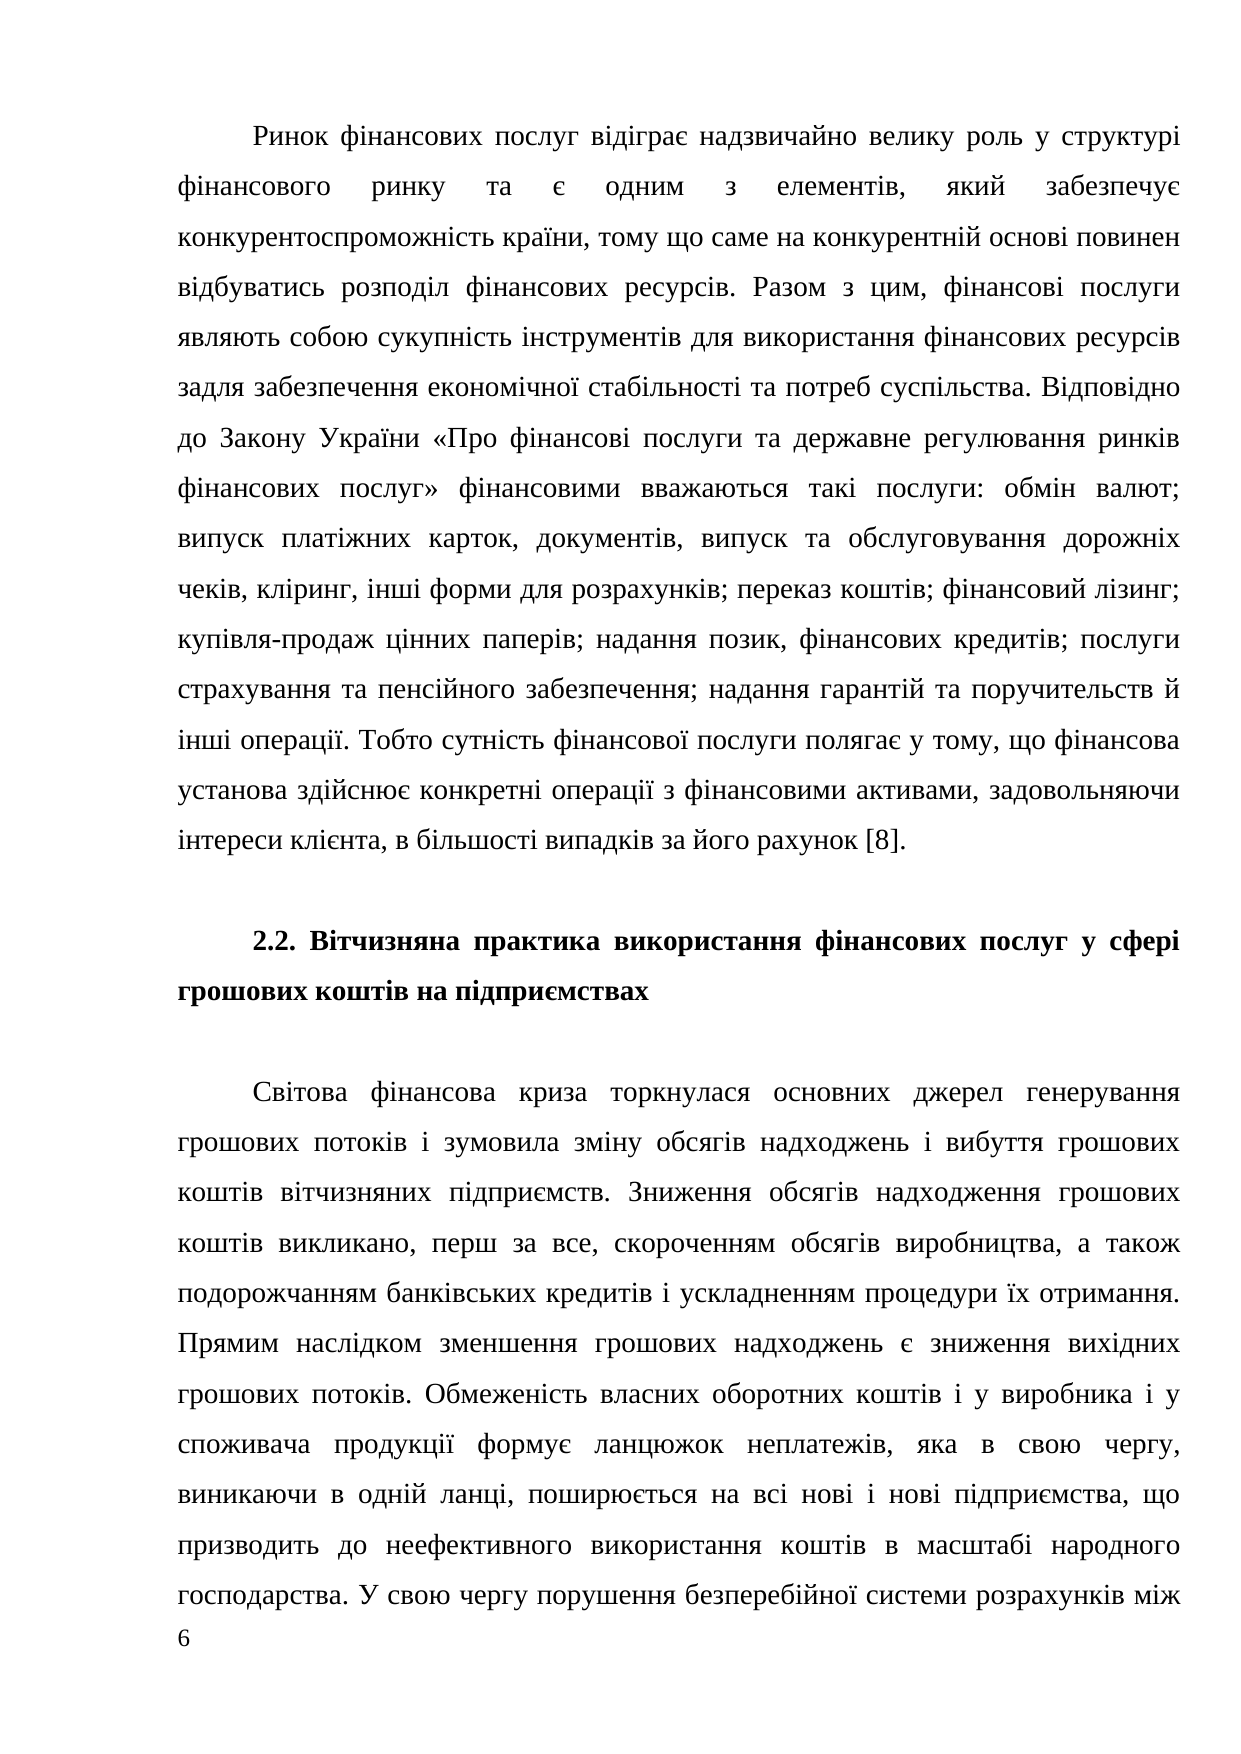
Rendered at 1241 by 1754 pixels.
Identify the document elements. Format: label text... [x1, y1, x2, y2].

text 2.2. Вітчизняна практика використання фінансових послуг у сфері грошових коштів на підприємствах [177, 923, 1181, 1007]
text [177, 1074, 1181, 1611]
text Ринок фінансових послуг відіграє надзвичайно велику роль у структурі фінансового ринку та є одним з елементів, який забезпечує конкурентоспроможність країни, тому що саме на конкурентній основі повинен відбуватись розподіл фінансових ресурсів. Разом з цим, фінансові послуги являють собою сукупність інструментів для використання фінансових ресурсів задля забезпечення економічної стабільності та потреб суспільства. Відповідно до Закону України «Про фінансові послуги та державне регулювання ринків фінансових послуг» фінансовими вважаються такі послуги: обмін валют; випуск платіжних карток, документів, випуск та обслуговування дорожніх чеків, кліринг, інші форми для розрахунків; переказ коштів; фінансовий лізинг; купівля-продаж цінних паперів; надання позик, фінансових кредитів; послуги страхування та пенсійного забезпечення; надання гарантій та поручительств й інші операції. Тобто сутність фінансової послуги полягає у тому, що фінансова установа здійснює конкретні операції з фінансовими активами, задовольняючи інтереси клієнта, в більшості випадків за його рахунок [8]. [177, 118, 1181, 856]
